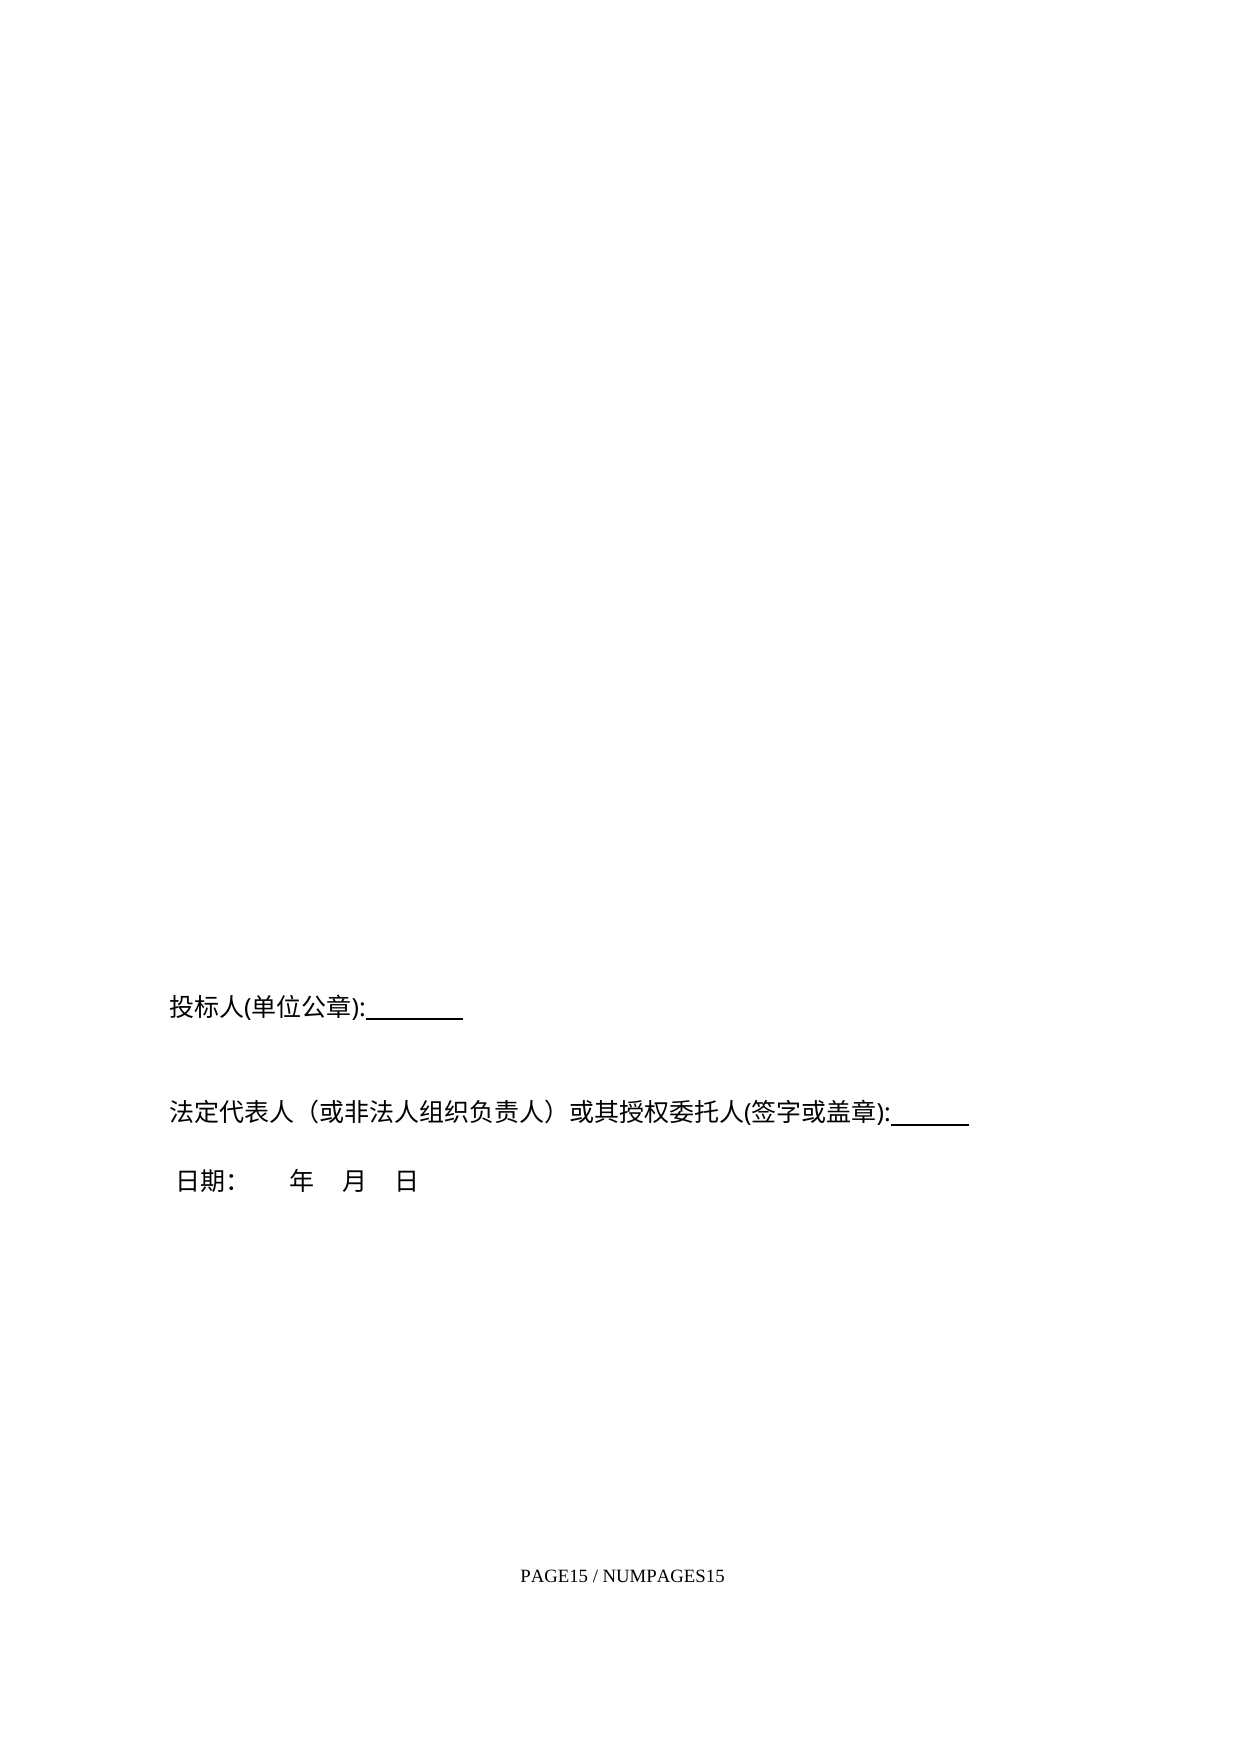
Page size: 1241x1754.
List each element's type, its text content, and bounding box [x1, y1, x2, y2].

text 投标人(单位公章): [112, 987, 1117, 1024]
text 法定代表人（或非法人组织负责人）或其授权委托人(签字或盖章): [112, 1093, 1117, 1129]
text 日期： 年 月 日 [112, 1147, 1128, 1212]
